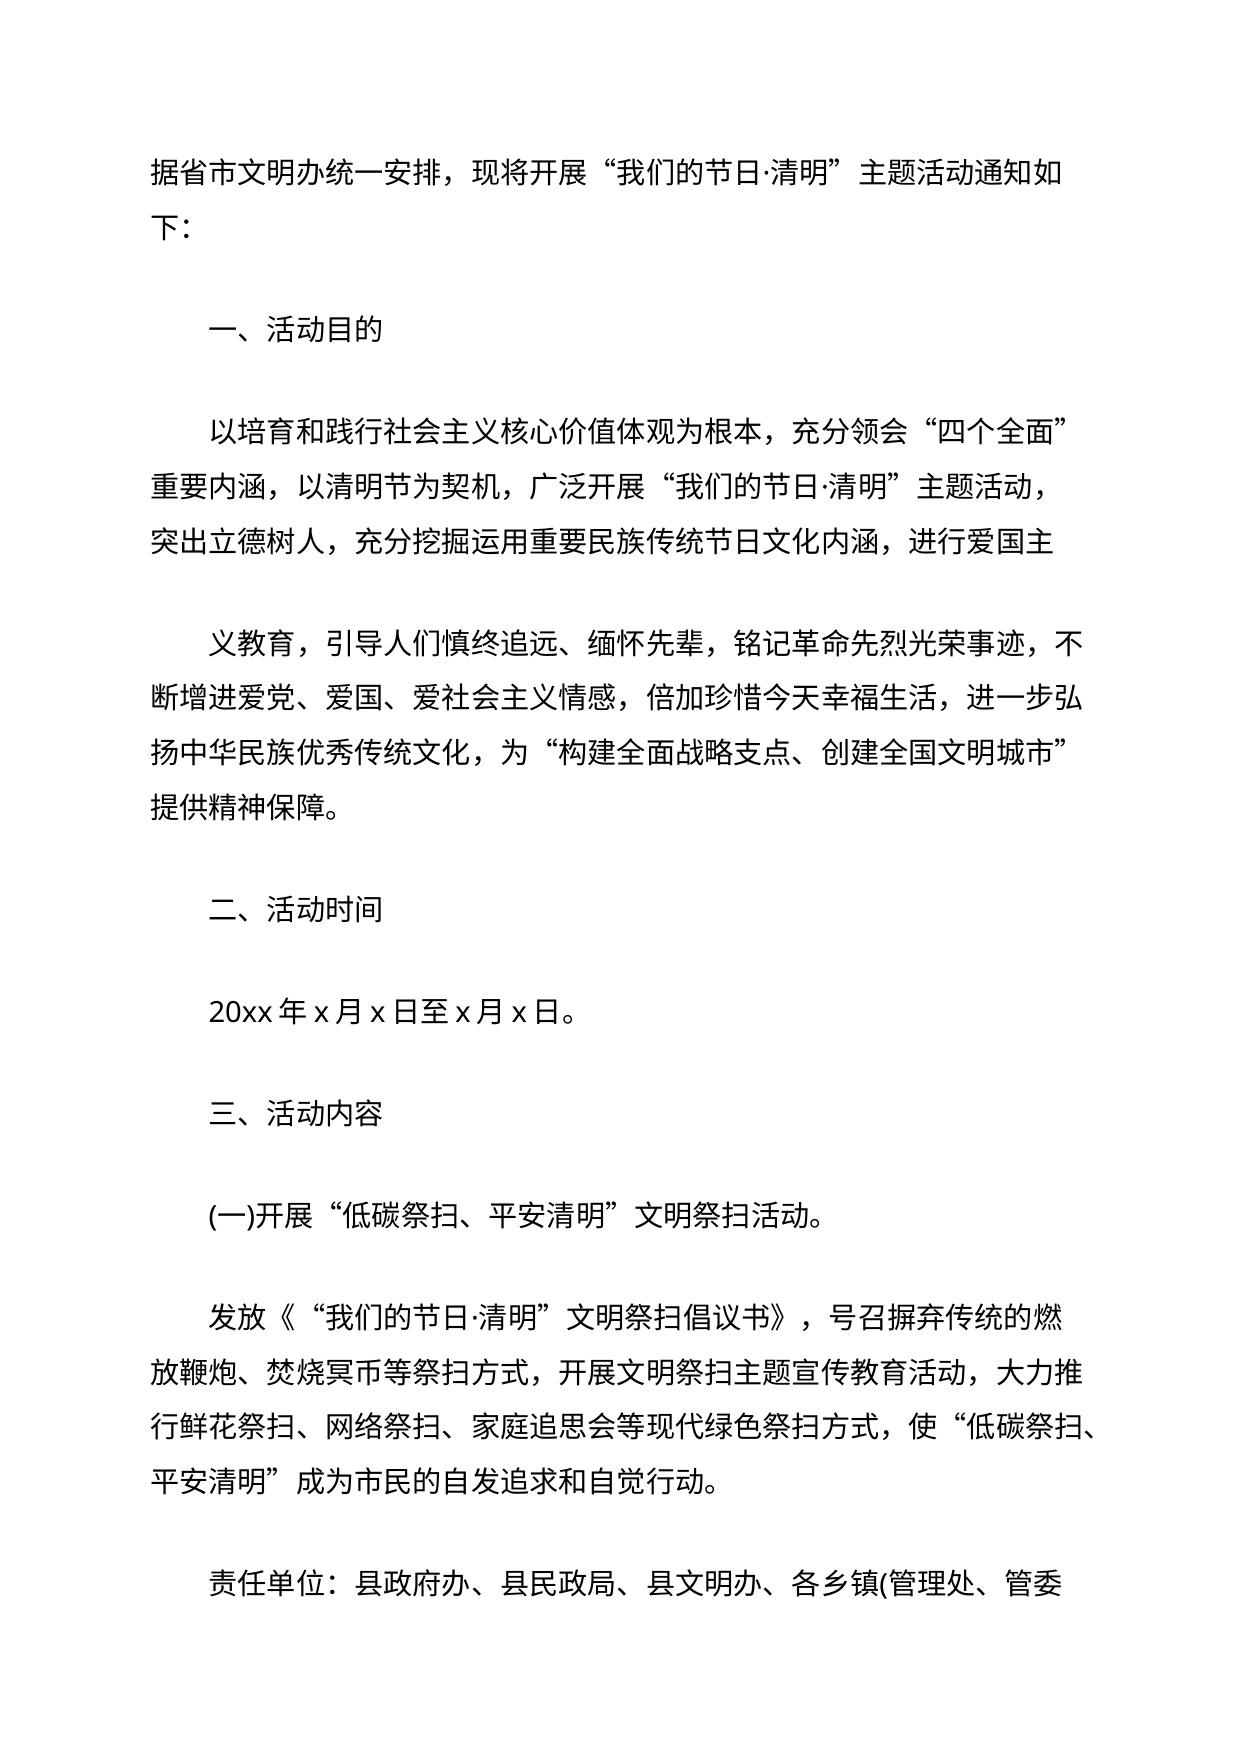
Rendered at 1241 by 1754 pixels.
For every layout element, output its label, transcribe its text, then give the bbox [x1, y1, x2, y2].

text 20xx年x月x日至x月x日。 [150, 988, 1090, 1031]
text 以培育和践行社会主义核心价值体观为根本，充分领会“四个全面”重要内涵，以清明节为契机，广泛开展“我们的节日·清明”主题活动，突出立德树人，充分挖掘运用重要民族传统节日文化内涵，进行爱国主 [150, 408, 1090, 561]
text 一、活动目的 [150, 307, 1090, 349]
text 二、活动时间 [150, 887, 1090, 929]
text 义教育，引导人们慎终追远、缅怀先辈，铭记革命先烈光荣事迹，不断增进爱党、爱国、爱社会主义情感，倍加珍惜今天幸福生活，进一步弘扬中华民族优秀传统文化，为“构建全面战略支点、创建全国文明城市”提供精神保障。 [150, 620, 1090, 827]
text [150, 1561, 1090, 1603]
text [150, 150, 1090, 247]
text 三、活动内容 [150, 1090, 1090, 1133]
text (一)开展“低碳祭扫、平安清明”文明祭扫活动。 [150, 1192, 1090, 1234]
text 发放《“我们的节日·清明”文明祭扫倡议书》，号召摒弃传统的燃放鞭炮、焚烧冥币等祭扫方式，开展文明祭扫主题宣传教育活动，大力推行鲜花祭扫、网络祭扫、家庭追思会等现代绿色祭扫方式，使“低碳祭扫、平安清明”成为市民的自发追求和自觉行动。 [150, 1294, 1090, 1501]
